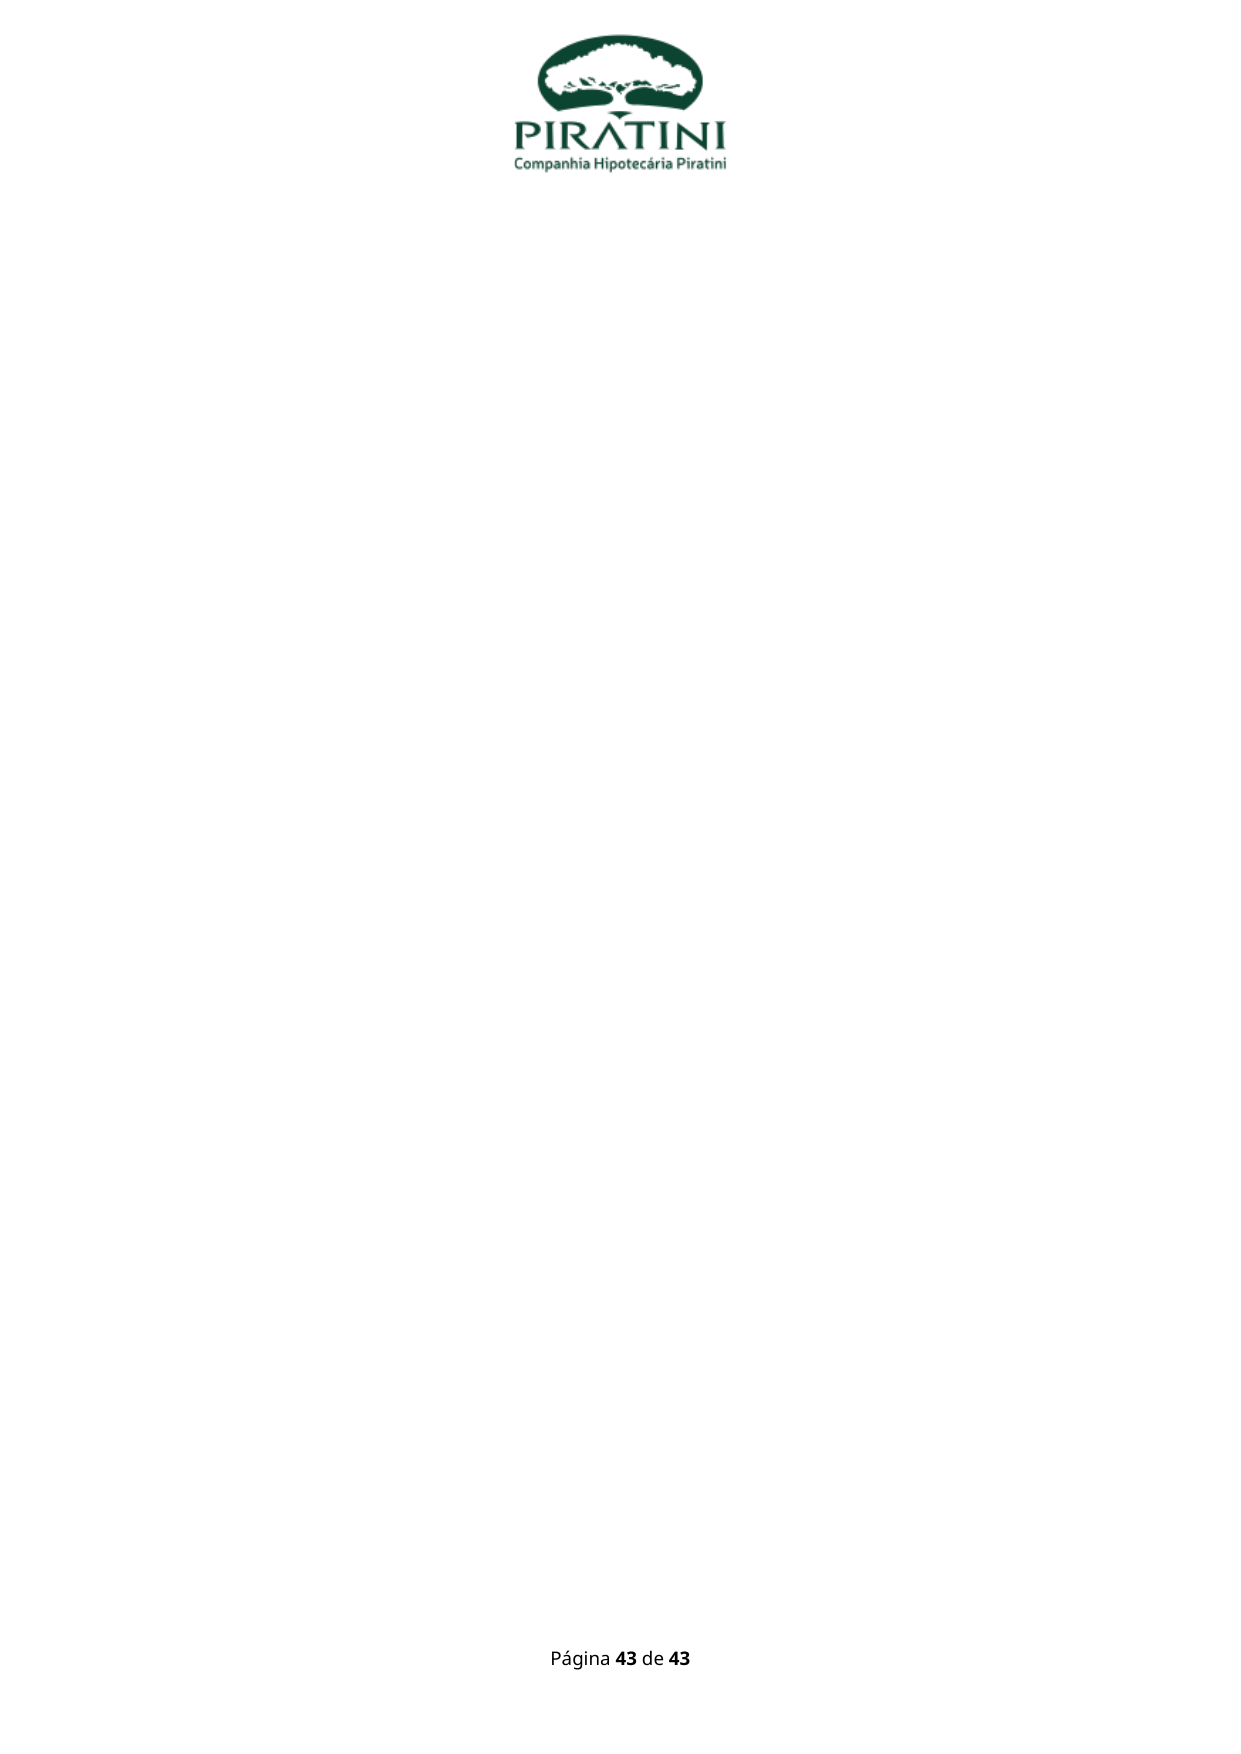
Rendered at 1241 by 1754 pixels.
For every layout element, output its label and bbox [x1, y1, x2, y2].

picture [514, 29, 727, 181]
